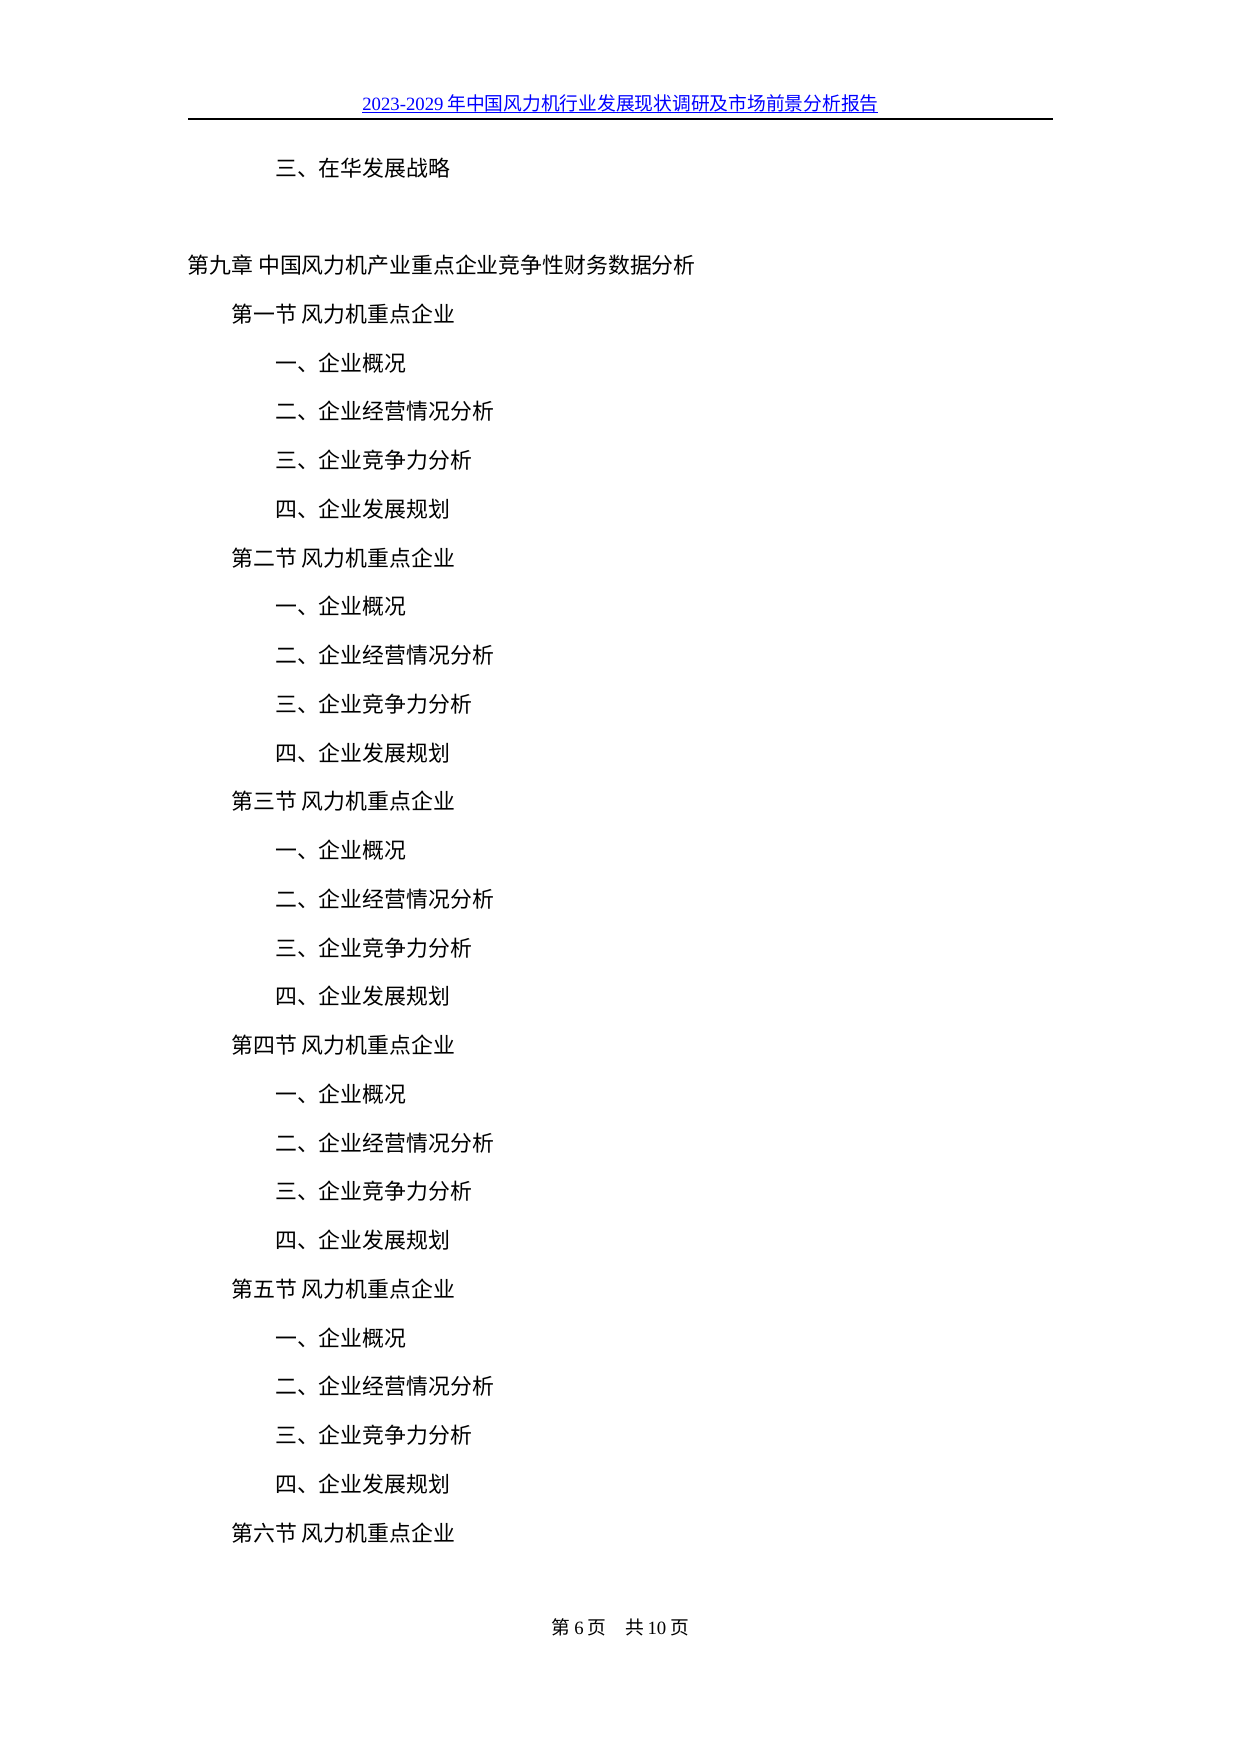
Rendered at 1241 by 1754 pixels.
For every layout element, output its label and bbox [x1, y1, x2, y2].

text [187, 150, 1053, 1548]
